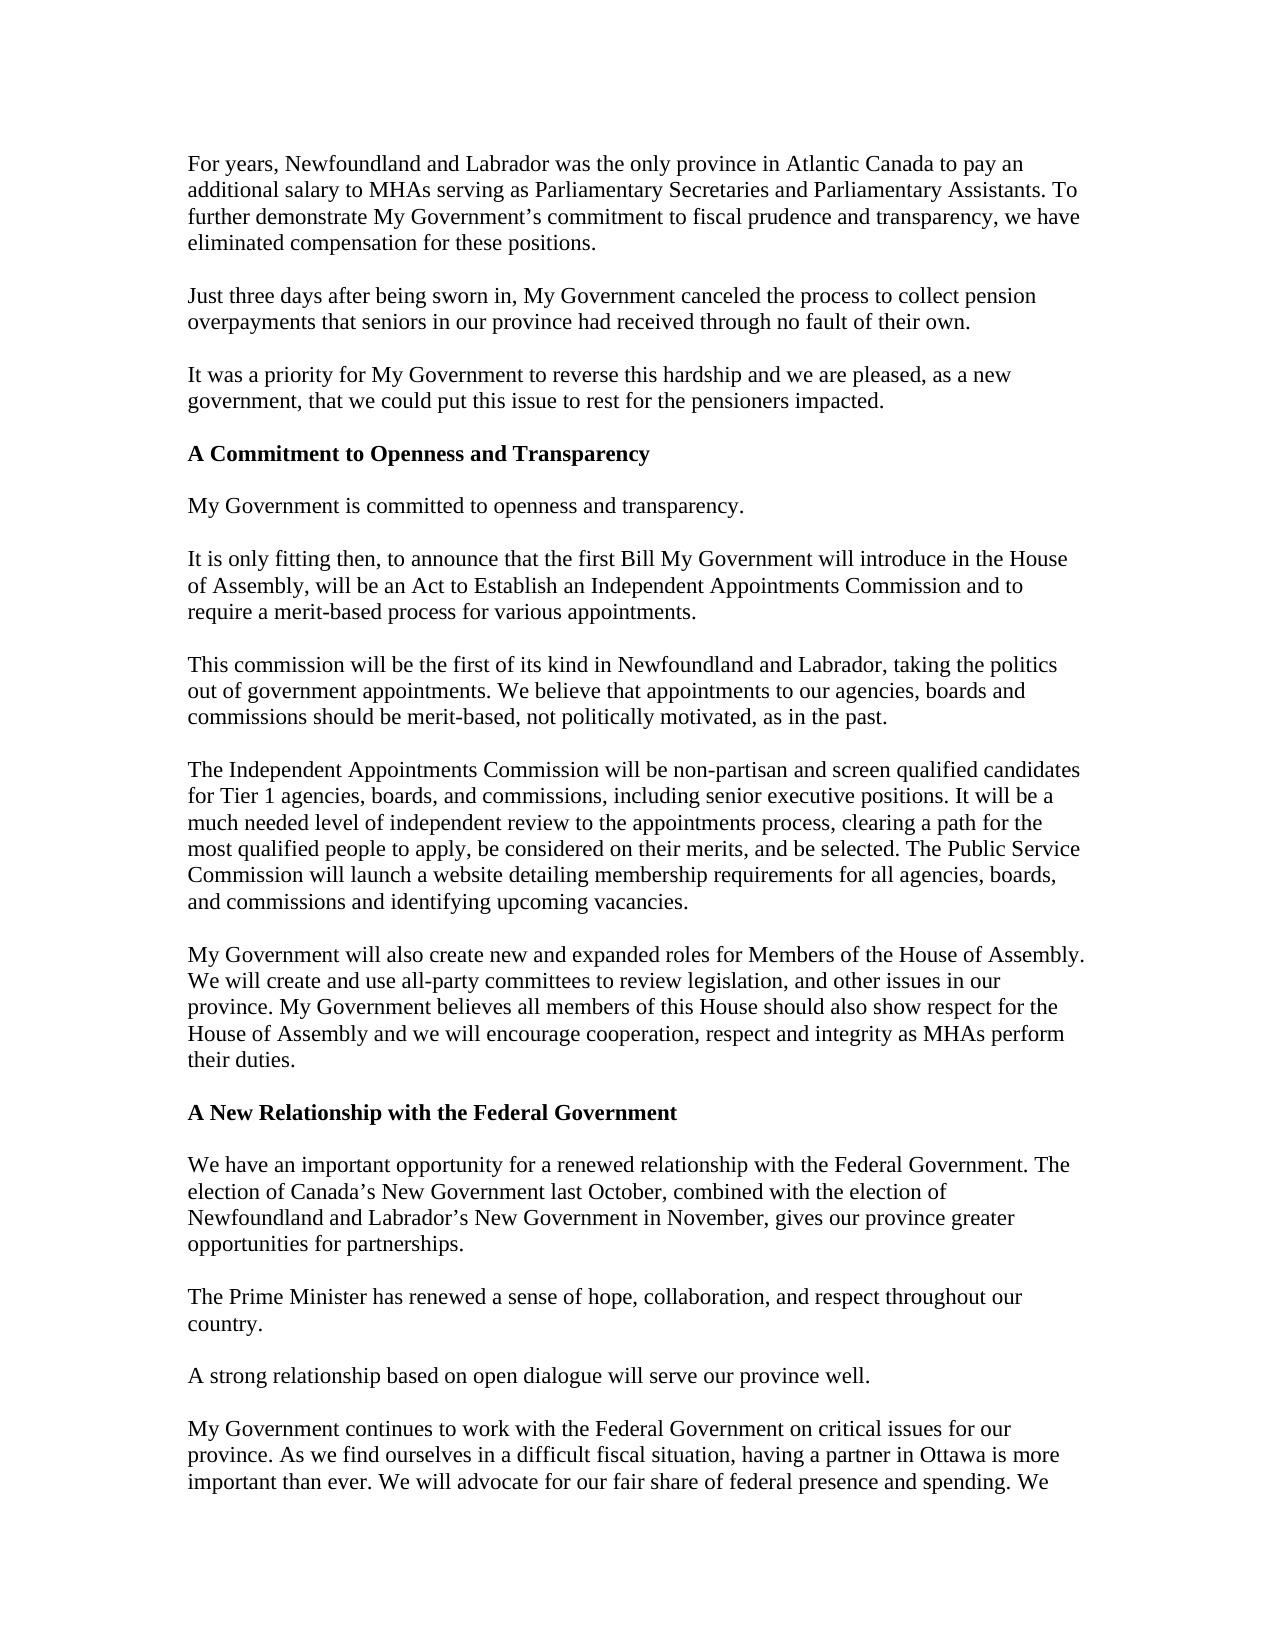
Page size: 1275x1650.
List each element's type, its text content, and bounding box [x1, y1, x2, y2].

text The Independent Appointments Commission will be non-partisan and screen qualified candidates for Tier 1 agencies, boards, and commissions, including senior executive positions. It will be a much needed level of independent review to the appointments process, clearing a path for the most qualified people to apply, be considered on their merits, and be selected. The Public Service Commission will launch a website detailing membership requirements for all agencies, boards, and commissions and identifying upcoming vacancies. [187, 756, 1087, 914]
text Just three days after being sworn in, My Government canceled the process to collect pension overpayments that seniors in our province had received through no fault of their own. [187, 282, 1087, 334]
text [187, 1415, 1087, 1494]
text A strong relationship based on open dialogue will serve our province well. [187, 1362, 1087, 1389]
text My Government will also create new and expanded roles for Members of the House of Assembly. We will create and use all-party committees to review legislation, and other issues in our province. My Government believes all members of this House should also show respect for the House of Assembly and we will encourage cooperation, respect and integrity as MHAs perform their duties. [187, 941, 1087, 1072]
text It is only fitting then, to announce that the first Bill My Government will introduce in the House of Assembly, will be an Act to Establish an Independent Appointments Commission and to require a merit-based process for various appointments. [187, 545, 1087, 624]
text It was a priority for My Government to reverse this hardship and we are pleased, as a new government, that we could put this issue to rest for the pensioners impacted. [187, 361, 1087, 413]
text This commission will be the first of its kind in Newfoundland and Labrador, taking the politics out of government appointments. We believe that appointments to our agencies, boards and commissions should be merit-based, not politically motivated, as in the past. [187, 651, 1087, 730]
text For years, Newfoundland and Labrador was the only province in Atlantic Canada to pay an additional salary to MHAs serving as Parliamentary Secretaries and Parliamentary Assistants. To further demonstrate My Government’s commitment to fiscal prudence and transparency, we have eliminated compensation for these positions. [187, 150, 1087, 255]
text A New Relationship with the Federal Government [187, 1099, 1087, 1125]
text A Commitment to Openness and Transparency [187, 440, 1087, 466]
text My Government is committed to openness and transparency. [187, 493, 1087, 519]
text We have an important opportunity for a renewed relationship with the Federal Government. The election of Canada’s New Government last October, combined with the election of Newfoundland and Labrador’s New Government in November, gives our province greater opportunities for partnerships. [187, 1151, 1087, 1257]
text The Prime Minister has renewed a sense of hope, collaboration, and respect throughout our country. [187, 1283, 1087, 1336]
